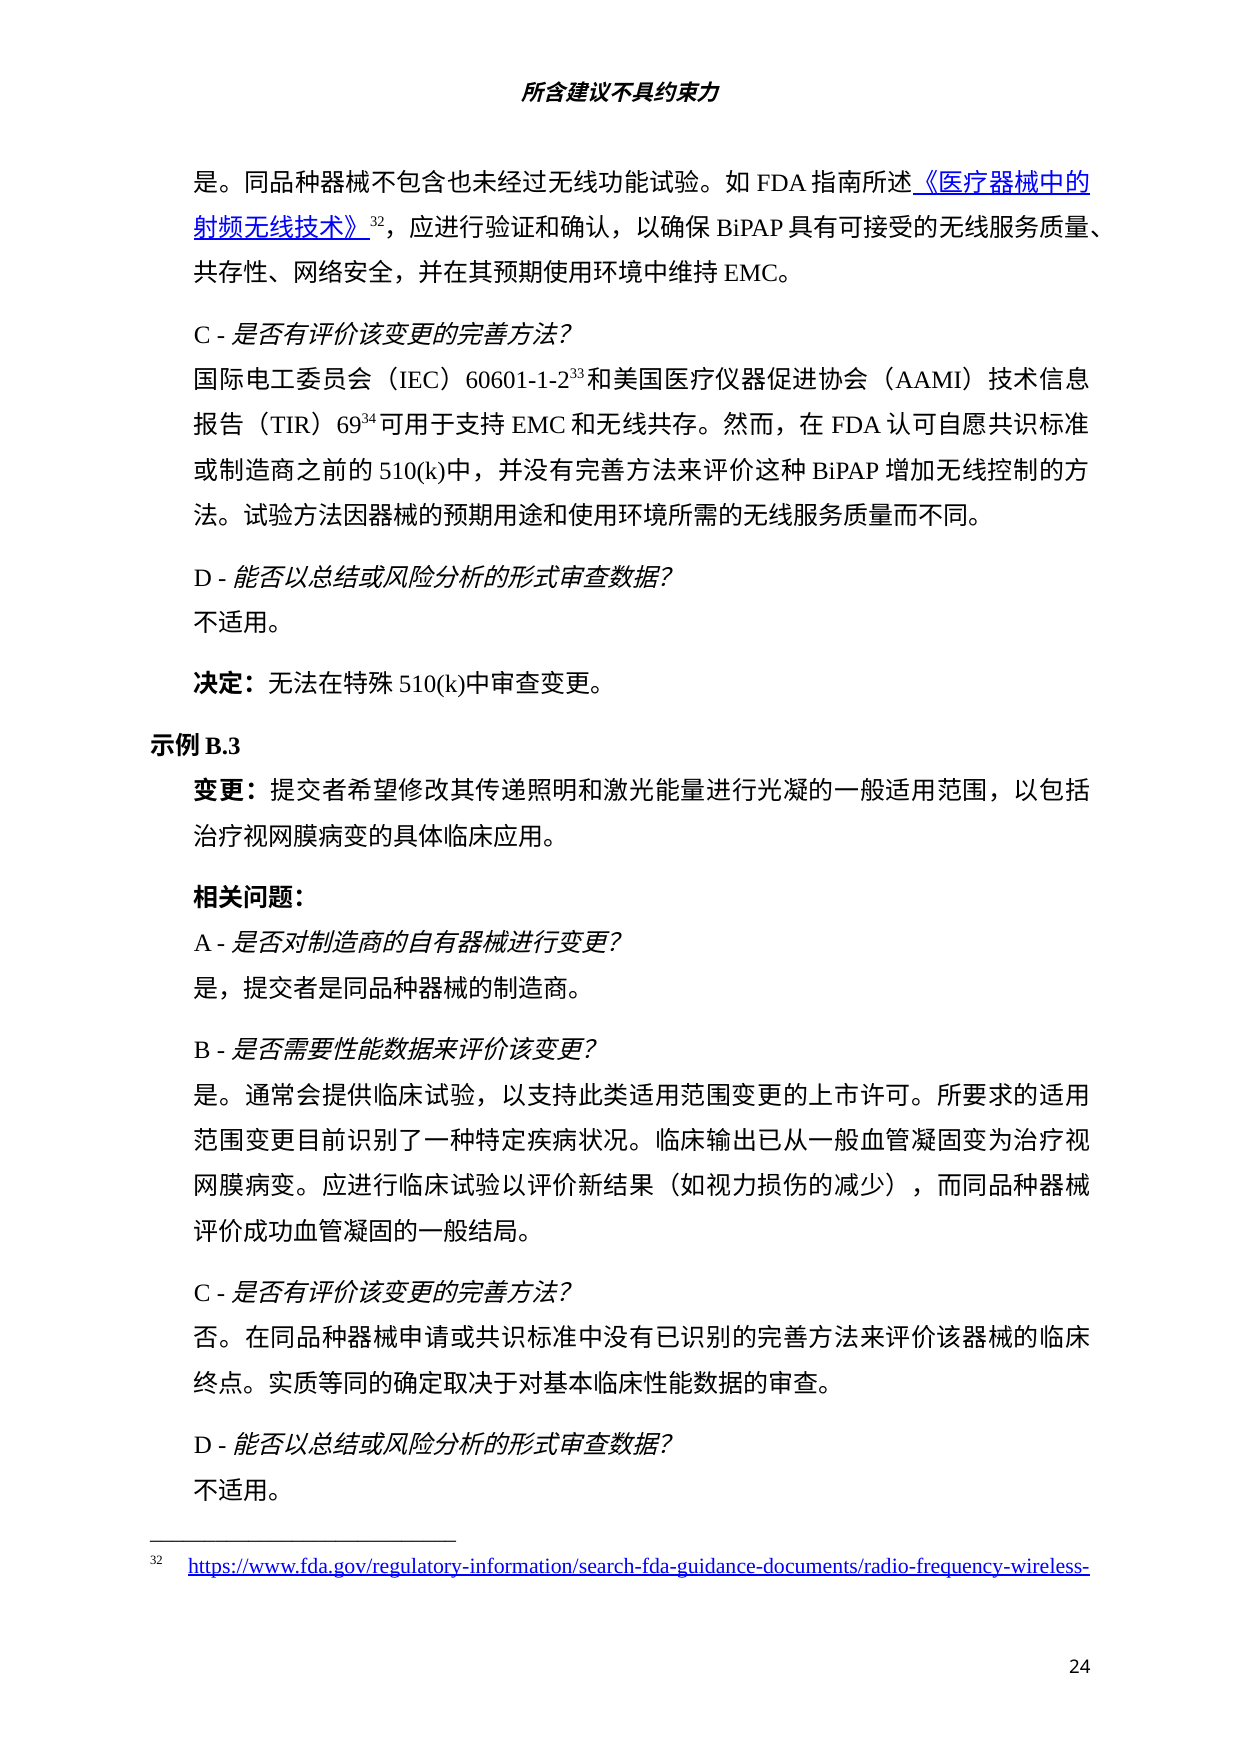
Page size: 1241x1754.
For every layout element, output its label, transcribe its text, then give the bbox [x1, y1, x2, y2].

text 否。在同品种器械申请或共识标准中没有已识别的完善方法来评价该器械的临床终点。实质等同的确定取决于对基本临床性能数据的审查。 [194, 1318, 1090, 1399]
text C - 是否有评价该变更的完善方法？ [194, 1273, 1090, 1309]
text C - 是否有评价该变更的完善方法？ [194, 314, 1090, 350]
text 变更：提交者希望修改其传递照明和激光能量进行光凝的一般适用范围，以包括治疗视网膜病变的具体临床应用。 [194, 771, 1090, 852]
text 是，提交者是同品种器械的制造商。 [194, 968, 1090, 1004]
text ____________________________ [150, 1515, 1090, 1548]
text D - 能否以总结或风险分析的形式审查数据？ [194, 1425, 1090, 1461]
text 是。通常会提供临床试验，以支持此类适用范围变更的上市许可。所要求的适用范围变更目前识别了一种特定疾病状况。临床输出已从一般血管凝固变为治疗视网膜病变。应进行临床试验以评价新结果（如视力损伤的减少），而同品种器械评价成功血管凝固的一般结局。 [194, 1075, 1090, 1247]
text 是。同品种器械不包含也未经过无线功能试验。如FDA指南所述《医疗器械中的射频无线技术》32，应进行验证和确认，以确保BiPAP具有可接受的无线服务质量、共存性、网络安全，并在其预期使用环境中维持EMC。 [194, 162, 1090, 289]
text 相关问题： [194, 878, 1090, 914]
text B - 是否需要性能数据来评价该变更？ [194, 1030, 1090, 1066]
text 示例B.3 [150, 725, 1090, 762]
text 不适用。 [194, 602, 1090, 638]
text 决定：无法在特殊510(k)中审查变更。 [194, 664, 1090, 700]
text 国际电工委员会（IEC）60601-1-233和美国医疗仪器促进协会（AAMI）技术信息报告（TIR）6934可用于支持EMC和无线共存。然而，在FDA认可自愿共识标准或制造商之前的510(k)中，并没有完善方法来评价这种BiPAP增加无线控制的方法。试验方法因器械的预期用途和使用环境所需的无线服务质量而不同。 [194, 359, 1090, 532]
text A - 是否对制造商的自有器械进行变更？ [194, 923, 1090, 959]
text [150, 1553, 1090, 1578]
text D - 能否以总结或风险分析的形式审查数据？ [194, 557, 1090, 593]
text 不适用。 [194, 1470, 1090, 1506]
